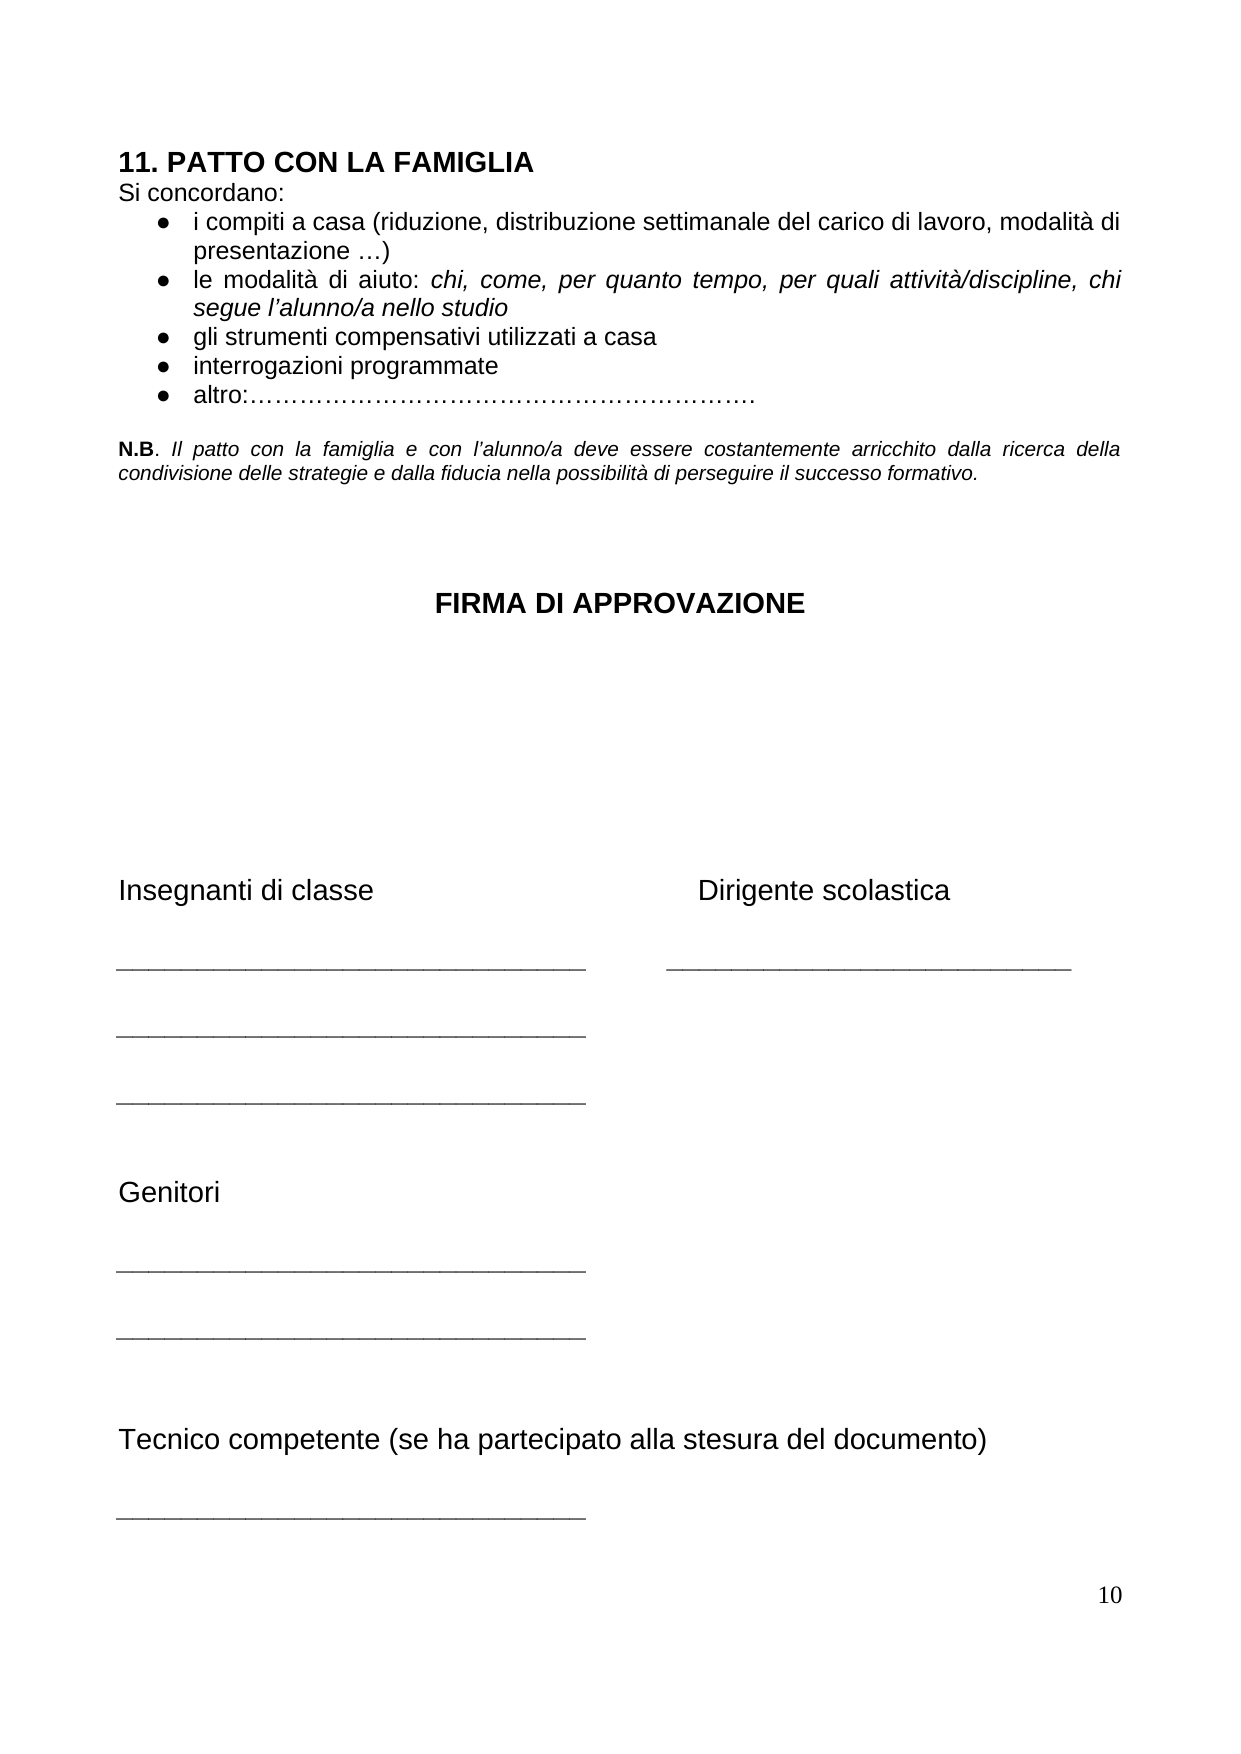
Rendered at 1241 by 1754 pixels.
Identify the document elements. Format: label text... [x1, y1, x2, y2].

text _____________________________ [118, 1309, 1122, 1343]
text N.B. Il patto con la famiglia e con l’alunno/a deve essere costantemente arricchito dalla ricerca della condivisione delle strategie e dalla fiducia nella possibilità di perseguire il successo formativo. [118, 437, 1122, 485]
text _____________________________ [118, 1242, 1122, 1276]
list i compiti a casa (riduzione, distribuzione settimanale del carico di lavoro, modalità di presentazione …) [156, 207, 1122, 264]
text Insegnanti di classe Dirigente scolastica [118, 873, 1122, 907]
list le modalità di aiuto: chi, come, per quanto tempo, per quali attività/discipline, chi segue l’alunno/a nello studio [156, 264, 1122, 322]
text _____________________________ [118, 1007, 1122, 1041]
list altro:……………………………………………………. [156, 379, 1122, 408]
text _____________________________ _________________________ [118, 940, 1122, 974]
text _____________________________ [118, 1074, 1122, 1108]
text Genitori [118, 1175, 1122, 1208]
text Si concordano: [118, 178, 1122, 207]
text Tecnico competente (se ha partecipato alla stesura del documento) [118, 1422, 1122, 1455]
text _____________________________ [118, 1489, 1122, 1522]
list gli strumenti compensativi utilizzati a casa [156, 322, 1122, 351]
text 11. PATTO CON LA FAMIGLIA [118, 145, 1122, 178]
text FIRMA DI APPROVAZIONE [118, 586, 1122, 619]
list interrogazioni programmate [156, 351, 1122, 379]
